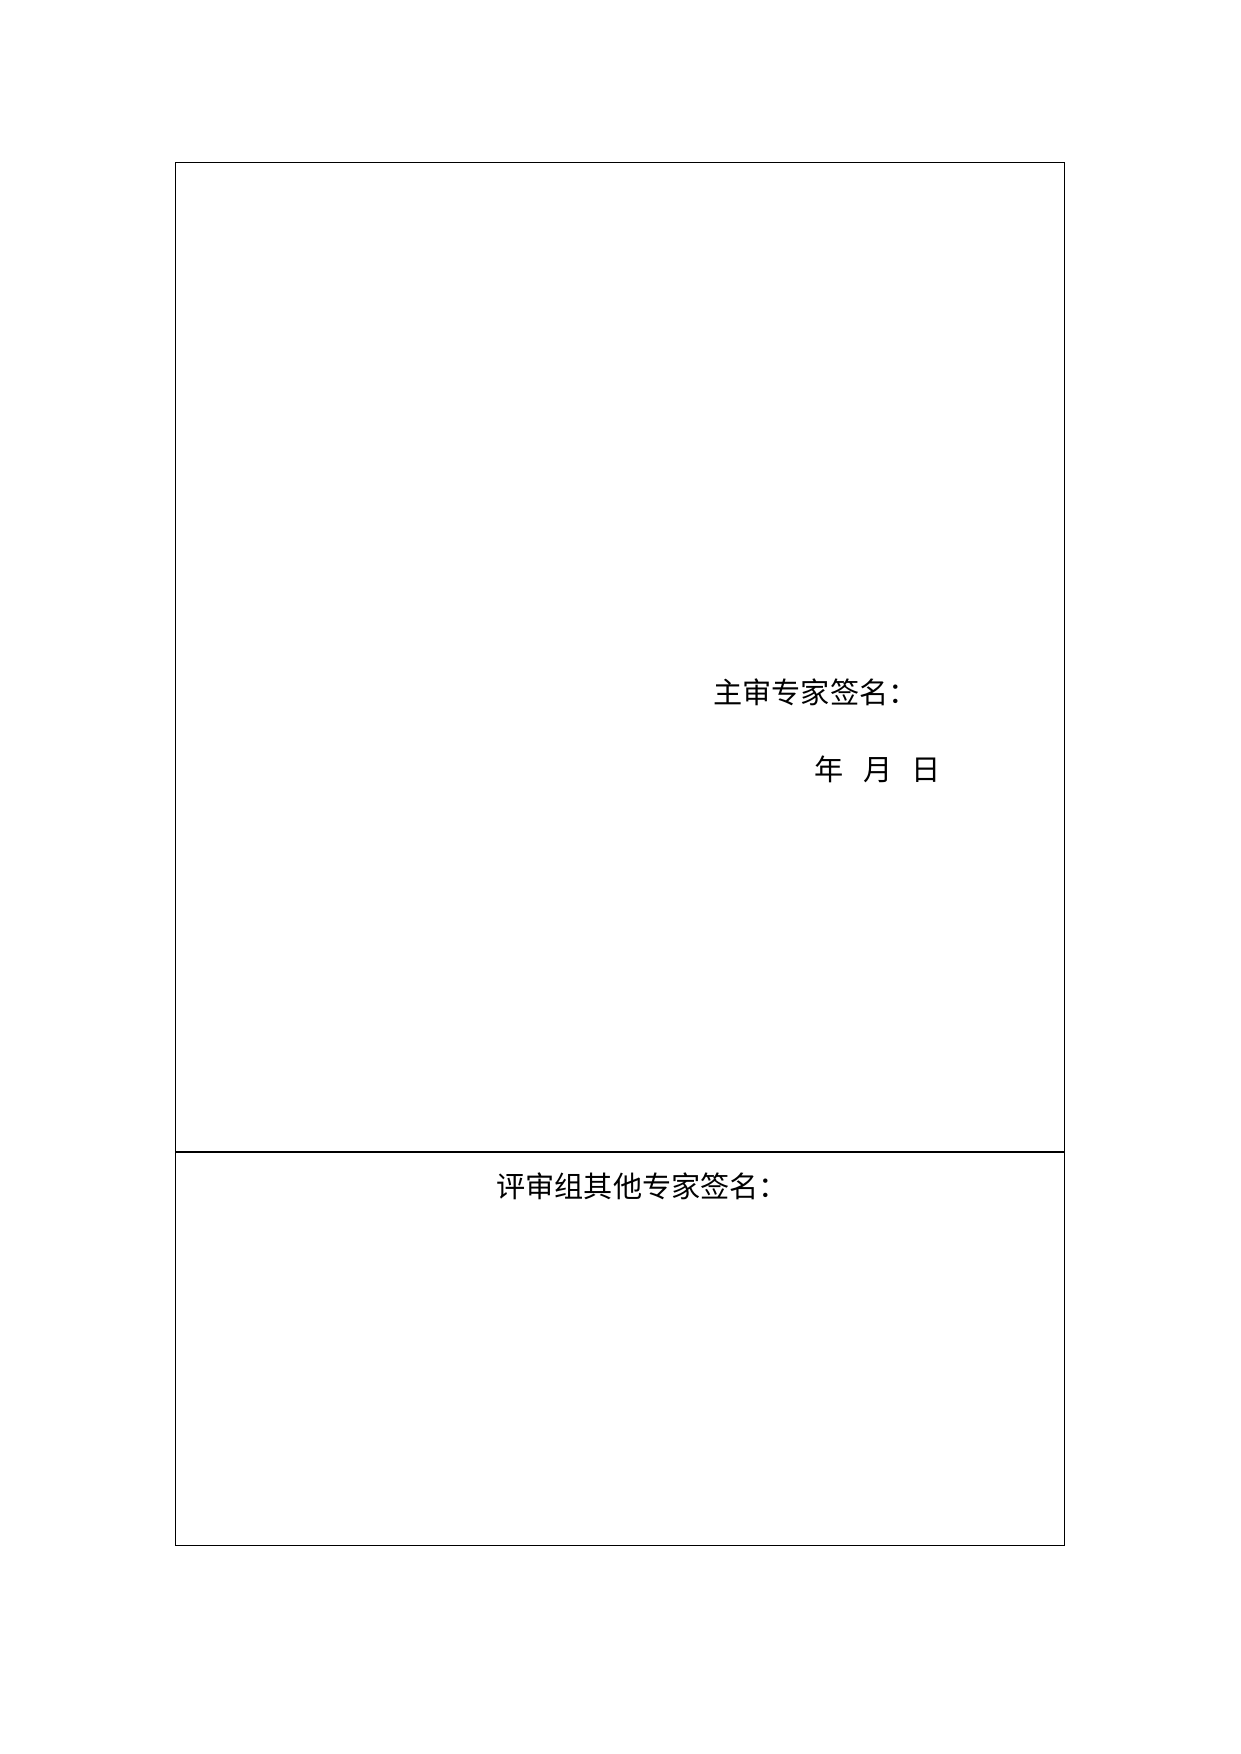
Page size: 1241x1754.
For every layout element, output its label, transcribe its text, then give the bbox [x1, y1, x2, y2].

table_cell 评审组其他专家签名： [176, 1153, 1064, 1545]
table_header 主审专家签名： 年 月 日 [176, 163, 1064, 1151]
